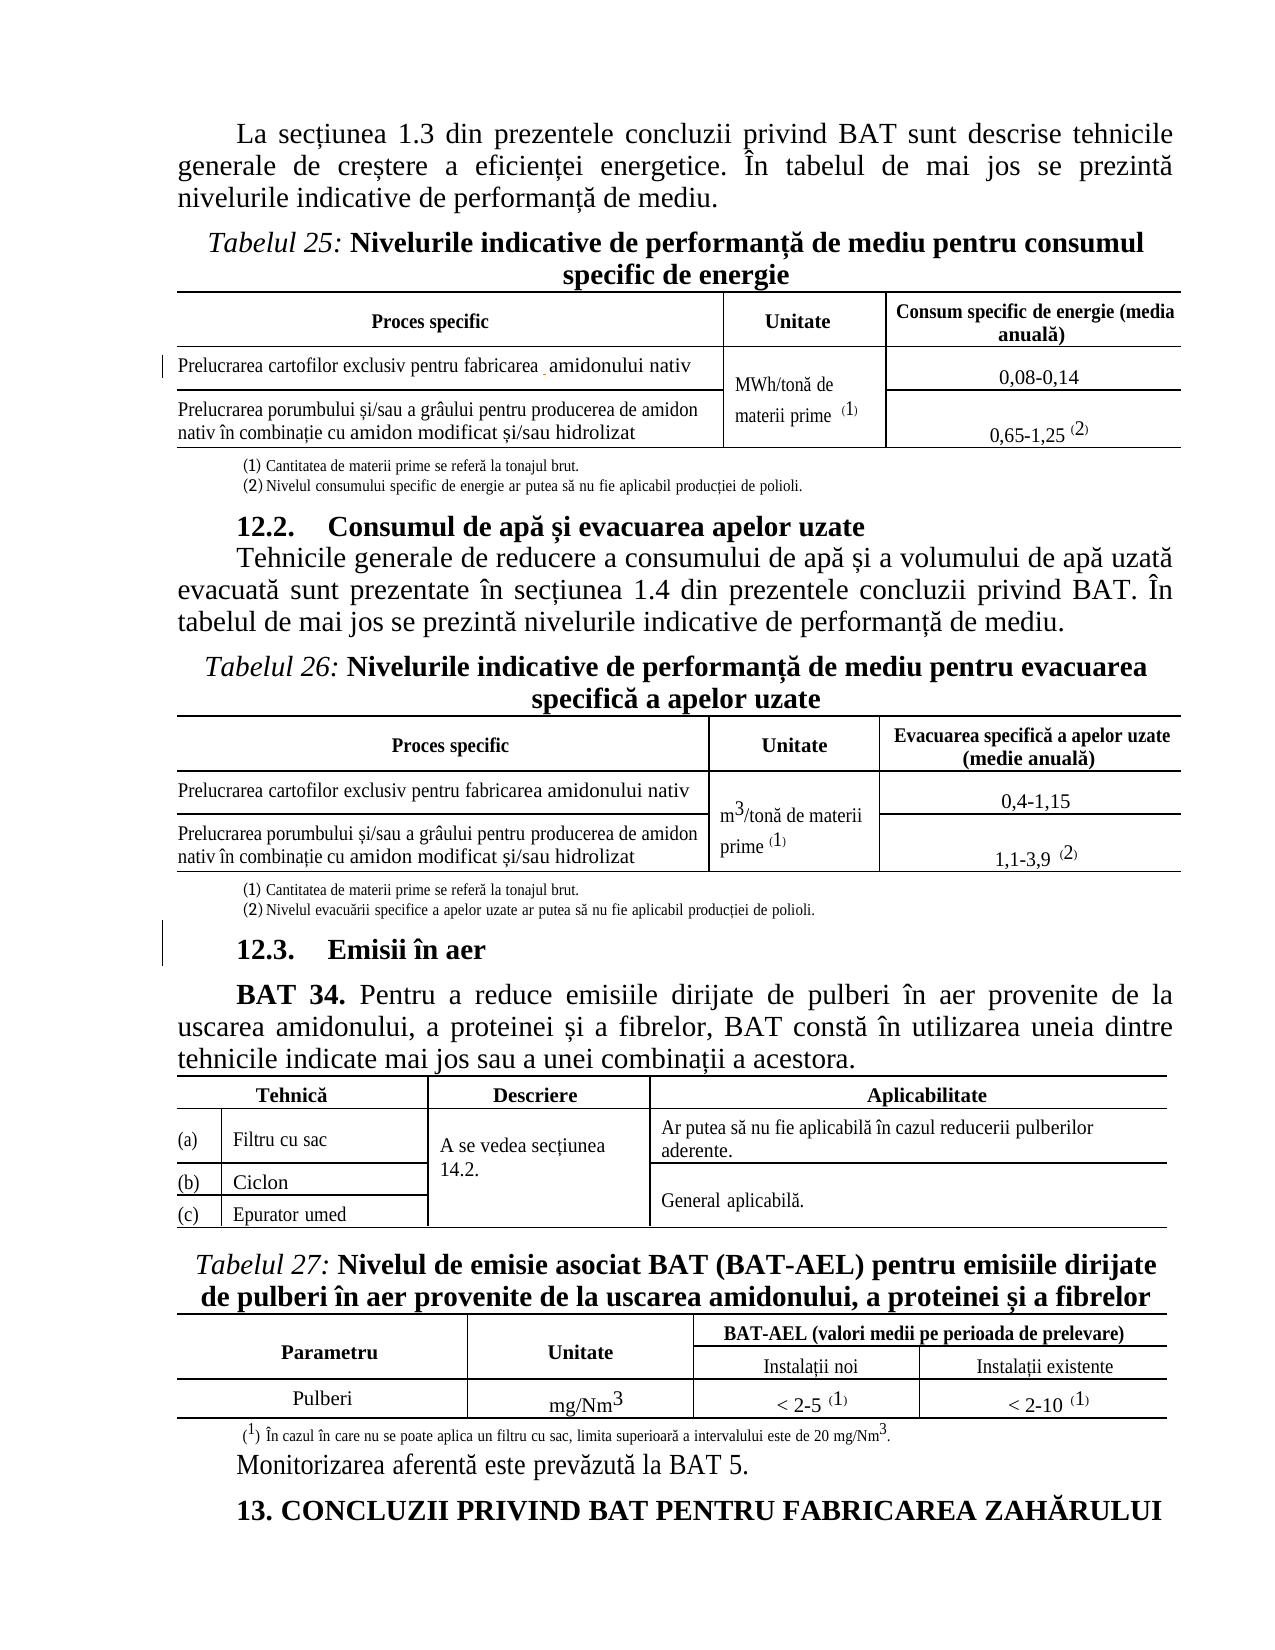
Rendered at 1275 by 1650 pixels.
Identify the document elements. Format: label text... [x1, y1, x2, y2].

table_cell Epurator umed [222, 1196, 427, 1226]
table_header Consum specific de energie (media anuală) [887, 293, 1181, 346]
list Cantitatea de materii prime se referă la tonajul brut. [242, 455, 1186, 476]
table_header Unitate [724, 293, 885, 346]
table_header Unitate [468, 1315, 693, 1378]
table_cell Instalații existente [920, 1347, 1167, 1378]
table_header Tehnică [177, 1077, 427, 1107]
table_header Descriere [429, 1077, 649, 1107]
table_cell Prelucrarea porumbului și/sau a grâului pentru producerea de amidon nativ în combinație cu amidon modificat și/sau hidrolizat [177, 391, 723, 447]
table_cell Ciclon [222, 1164, 427, 1194]
list Cantitatea de materii prime se referă la tonajul brut. [242, 879, 1186, 900]
table_cell Prelucrarea cartofilor exclusiv pentru fabricarea amidonului nativ [177, 347, 723, 389]
text La secțiunea 1.3 din prezentele concluzii privind BAT sunt descrise tehnicile generale de creștere a eficienței energetice. În tabelul de mai jos se prezintă nivelurile indicative de performanță de mediu. [177, 118, 1175, 214]
text Tabelul 25: Nivelurile indicative de performanță de mediu pentru consumul specific de energie [177, 227, 1175, 291]
text Monitorizarea aferentă este prevăzută la BAT 5. [177, 1447, 1186, 1481]
text BAT 34. Pentru a reduce emisiile dirijate de pulberi în aer provenite de la uscarea amidonului, a proteinei și a fibrelor, BAT constă în utilizarea uneia dintre tehnicile indicate mai jos sau a unei combinații a acestora. [177, 979, 1175, 1075]
table_cell < 2-5 (1) [694, 1380, 919, 1417]
table_cell (c) [177, 1196, 221, 1226]
table_header Proces specific [177, 293, 723, 346]
list Nivelul evacuării specifice a apelor uzate ar putea să nu fie aplicabil producției de polioli. [242, 900, 1186, 920]
text Tehnicile generale de reducere a consumului de apă și a volumului de apă uzată evacuată sunt prezentate în secțiunea 1.4 din prezentele concluzii privind BAT. În tabelul de mai jos se prezintă nivelurile indicative de performanță de mediu. [177, 542, 1174, 638]
table_cell Prelucrarea cartofilor exclusiv pentru fabricarea amidonului nativ [177, 772, 708, 813]
text 12.2. Consumul de apă și evacuarea apelor uzate [177, 511, 1174, 542]
table_cell General aplicabilă. [651, 1164, 1167, 1226]
table_cell A se vedea secțiunea 14.2. [429, 1109, 649, 1226]
table_cell MWh/tonă de materii prime (1) [724, 347, 885, 447]
table_cell mg/Nm3 [468, 1380, 693, 1417]
table_cell < 2‐10 (1) [920, 1380, 1167, 1417]
table_cell Prelucrarea porumbului și/sau a grâului pentru producerea de amidon nativ în combinație cu amidon modificat și/sau hidrolizat [177, 815, 708, 871]
list Nivelul consumului specific de energie ar putea să nu fie aplicabil producției de polioli. [242, 476, 1186, 496]
table_header Parametru [177, 1315, 467, 1378]
text 13. CONCLUZII PRIVIND BAT PENTRU FABRICAREA ZAHĂRULUI [177, 1494, 1174, 1526]
table_cell 0,4-1,15 [880, 772, 1181, 813]
table_header Evacuarea specifică a apelor uzate (medie anuală) [880, 717, 1181, 770]
text (1) În cazul în care nu se poate aplica un filtru cu sac, limita superioară a intervalului este de 20 mg/Nm3. [242, 1419, 1186, 1445]
table_cell Pulberi [177, 1380, 467, 1417]
table_cell Ar putea să nu fie aplicabilă în cazul reducerii pulberilor aderente. [651, 1109, 1167, 1162]
table_cell (b) [177, 1164, 221, 1194]
table_cell (a) [177, 1109, 221, 1162]
table_cell Filtru cu sac [222, 1109, 427, 1162]
table_cell 1,1-3,9 (2) [880, 815, 1181, 871]
table_cell 0,65-1,25 (2) [887, 391, 1181, 447]
table_cell 0,08-0,14 [887, 347, 1181, 389]
text Tabelul 26: Nivelurile indicative de performanță de mediu pentru evacuarea specifică a apelor uzate [177, 651, 1174, 715]
table_cell Instalații noi [694, 1347, 919, 1378]
text 12.3. Emisii în aer [177, 934, 1175, 966]
table_header BAT-AEL (valori medii pe perioada de prelevare) [694, 1315, 1167, 1345]
table_header Aplicabilitate [651, 1077, 1167, 1107]
table_header Unitate [710, 717, 879, 770]
table_cell m3/tonă de materii prime (1) [710, 772, 879, 871]
text Tabelul 27: Nivelul de emisie asociat BAT (BAT-AEL) pentru emisiile dirijate de pulberi în aer provenite de la uscarea amidonului, a proteinei și a fibrelor [177, 1249, 1175, 1313]
table_header Proces specific [177, 717, 708, 770]
